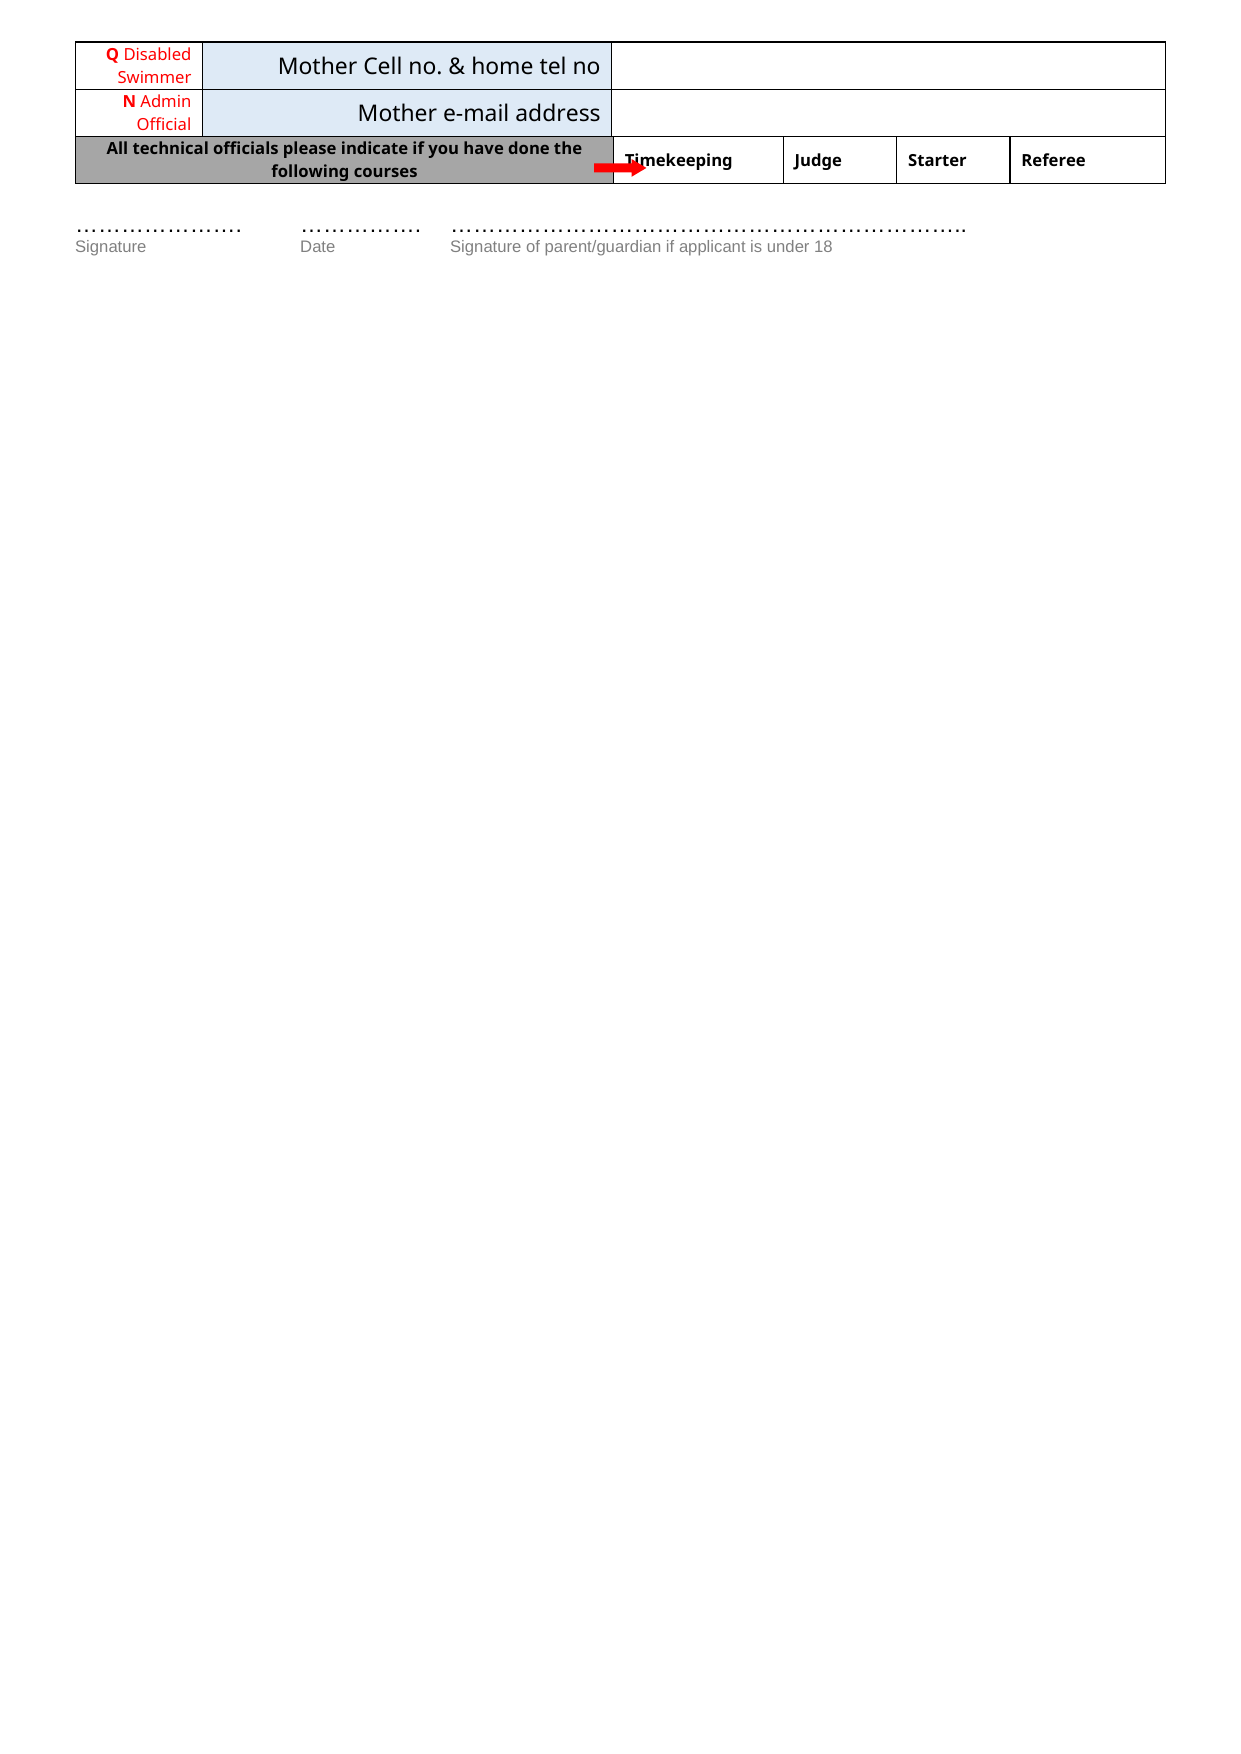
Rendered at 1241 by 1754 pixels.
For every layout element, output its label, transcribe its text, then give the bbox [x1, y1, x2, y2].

text …………………. ……………. ………………………………………………………….. [75, 211, 1165, 237]
text Signature Date Signature of parent/guardian if applicant is under 18 [75, 237, 1165, 256]
table_cell Mother Cell no. & home tel no [203, 43, 611, 89]
table_cell [612, 90, 1165, 136]
table_cell Mother e-mail address [203, 90, 611, 136]
table_cell N Admin Official [76, 90, 202, 136]
table_cell [612, 43, 1165, 89]
table_cell Judge [784, 137, 896, 183]
table_cell Q Disabled Swimmer [76, 43, 202, 89]
table_cell Starter [897, 137, 1009, 183]
table_cell Timekeeping [614, 137, 783, 183]
table_cell Referee [1011, 137, 1165, 183]
table_cell All technical officials please indicate if you have done the following courses [76, 137, 613, 183]
